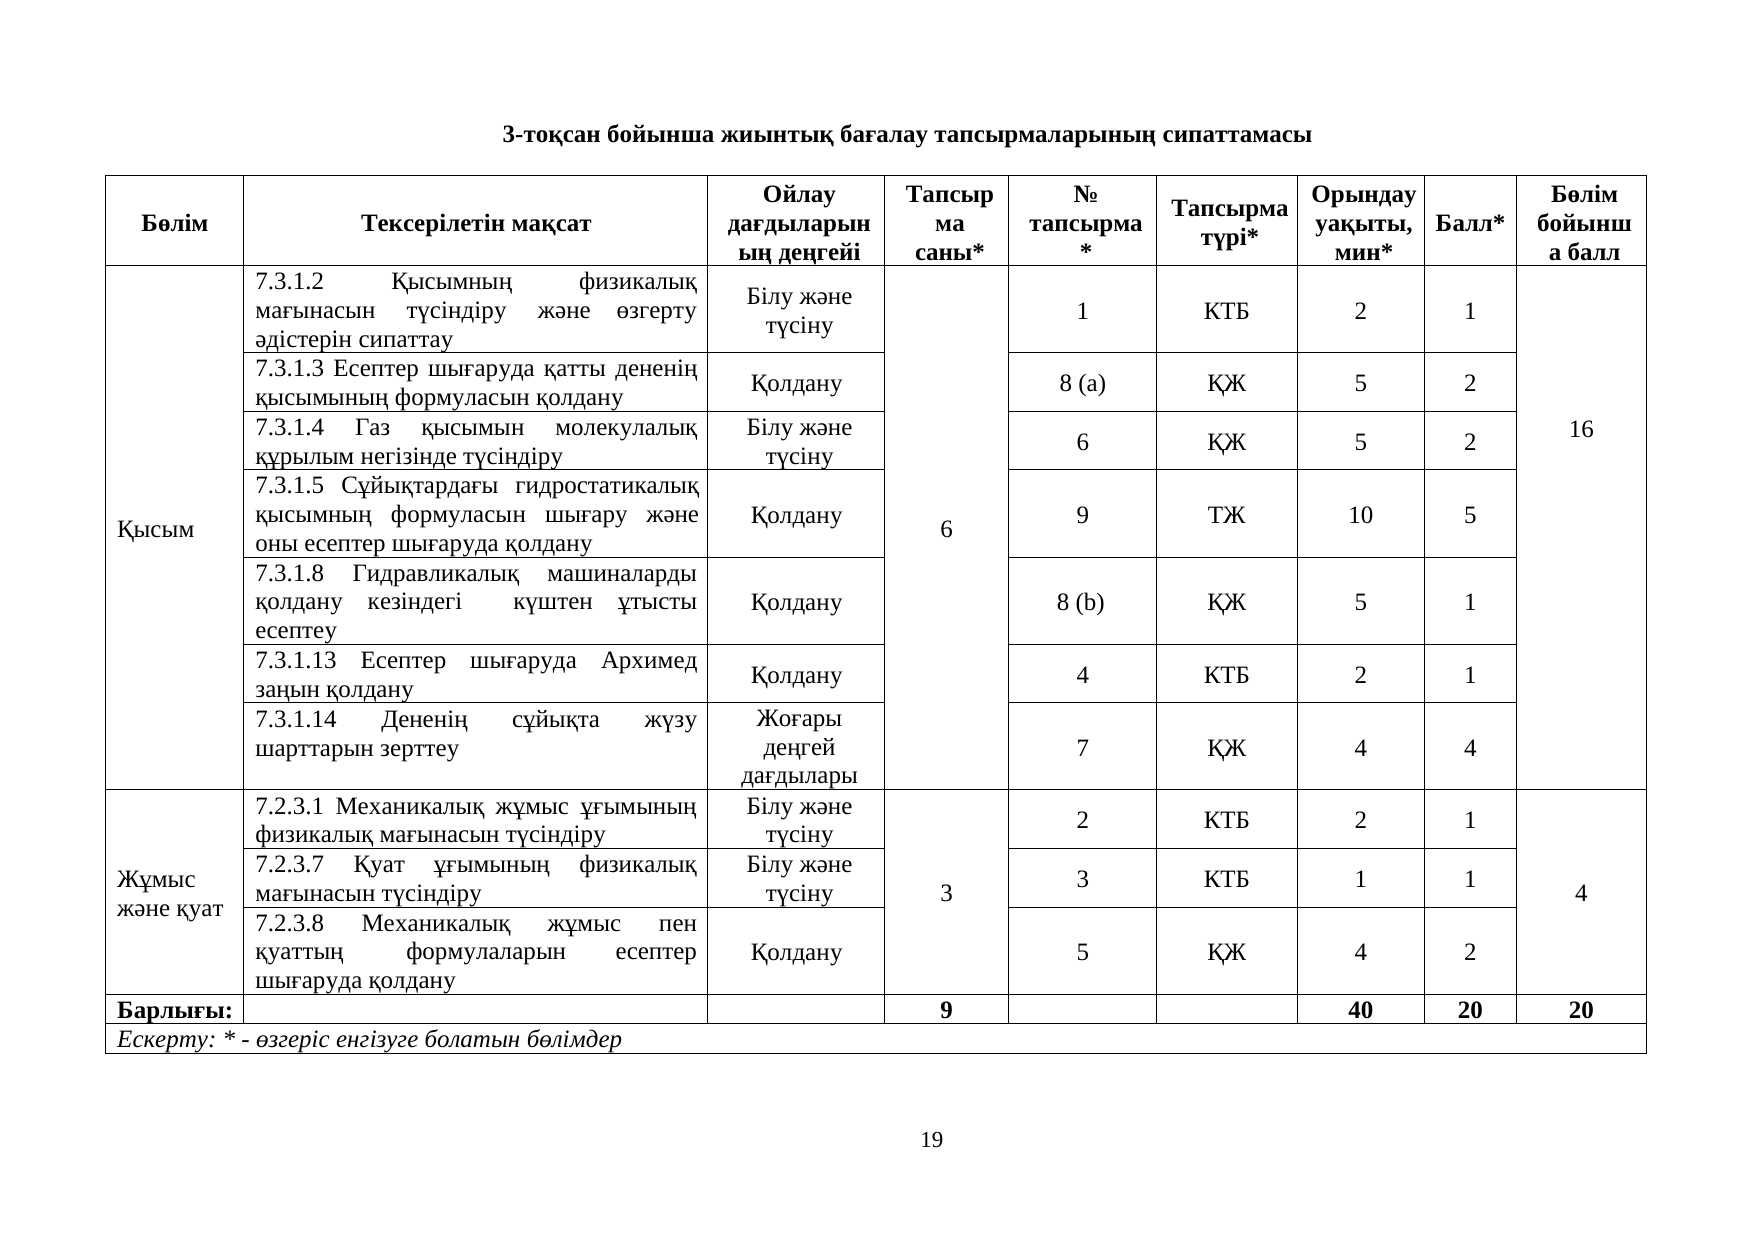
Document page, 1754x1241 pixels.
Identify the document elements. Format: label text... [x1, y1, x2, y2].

table_cell Қысым [106, 266, 243, 789]
table_cell 7.2.3.8 Механикалық жұмыс пен қуаттың формулаларын есептер шығаруда қолдану [244, 908, 707, 993]
table_cell 2 [1009, 790, 1156, 848]
table_cell 1 [1425, 266, 1516, 352]
table_cell 7.3.1.3 Есептер шығаруда қатты дененің қысымының формуласын қолдану [244, 353, 707, 411]
table_cell Жоғары деңгей дағдылары [708, 703, 884, 789]
table_cell Барлығы: [106, 995, 243, 1023]
table_header Ойлау дағдыларын ың деңгейі [708, 176, 884, 265]
table_cell 1 [1425, 645, 1516, 702]
table_cell 1 [1009, 266, 1156, 352]
table_cell ТЖ [1157, 470, 1297, 556]
table_cell 20 [1517, 995, 1646, 1023]
table_cell 2 [1298, 266, 1424, 352]
table_cell Қолдану [708, 353, 884, 411]
table_cell Қолдану [708, 908, 884, 993]
table_cell 7.3.1.4 Газ қысымын молекулалық құрылым негізінде түсіндіру [244, 412, 707, 469]
table_cell Қолдану [708, 470, 884, 556]
table_cell КТБ [1157, 645, 1297, 702]
table_cell Білу және түсіну [708, 790, 884, 848]
table_cell [244, 995, 707, 1023]
table_cell 7.2.3.7 Қуат ұғымының физикалық мағынасын түсіндіру [244, 849, 707, 906]
table_cell [1009, 995, 1156, 1023]
table_cell 7.3.1.14 Дененің сұйықта жүзу шарттарын зерттеу [244, 703, 707, 789]
table_cell 6 [1009, 412, 1156, 469]
table_header Балл* [1425, 176, 1516, 265]
table_cell 4 [1517, 790, 1646, 993]
table_cell ҚЖ [1157, 412, 1297, 469]
table_cell 4 [1009, 645, 1156, 702]
table_cell Жұмыс және қуат [106, 790, 243, 993]
table_cell Қолдану [708, 645, 884, 702]
table_cell КТБ [1157, 849, 1297, 906]
table_cell 1 [1298, 849, 1424, 906]
table_header Бөлім [106, 176, 243, 265]
table_cell 4 [1425, 703, 1516, 789]
table_cell 7 [1009, 703, 1156, 789]
table_cell 20 [1425, 995, 1516, 1023]
table_cell 4 [1298, 703, 1424, 789]
table_cell 9 [885, 995, 1008, 1023]
table_cell [1157, 995, 1297, 1023]
table_cell 5 [1009, 908, 1156, 993]
table_cell 5 [1425, 470, 1516, 556]
text 3-тоқсан бойынша жиынтық бағалау тапсырмаларының сипаттамасы [502, 119, 1667, 147]
table_cell 5 [1298, 353, 1424, 411]
table_cell ҚЖ [1157, 353, 1297, 411]
table_cell 2 [1298, 790, 1424, 848]
table_cell Білу және түсіну [708, 849, 884, 906]
table_cell 1 [1425, 849, 1516, 906]
table_cell 3 [1009, 849, 1156, 906]
table_cell 1 [1425, 790, 1516, 848]
table_header Тексерілетін мақсат [244, 176, 707, 265]
table_cell 5 [1298, 558, 1424, 643]
table_cell 2 [1425, 412, 1516, 469]
table_cell 2 [1298, 645, 1424, 702]
table_cell 10 [1298, 470, 1424, 556]
table_cell 6 [885, 266, 1008, 789]
table_cell КТБ [1157, 790, 1297, 848]
table_cell 7.3.1.5 Сұйықтардағы гидростатикалық қысымның формуласын шығару және оны есептер шығаруда қолдану [244, 470, 707, 556]
table_cell Білу және түсіну [708, 266, 884, 352]
table_cell [708, 995, 884, 1023]
table_cell 7.3.1.2 Қысымның физикалық мағынасын түсіндіру және өзгерту әдістерін сипаттау [244, 266, 707, 352]
table_header № тапсырма * [1009, 176, 1156, 265]
table_cell 8 (а) [1009, 353, 1156, 411]
table_cell 40 [1298, 995, 1424, 1023]
table_cell 5 [1298, 412, 1424, 469]
table_cell 7.3.1.8 Гидравликалық машиналарды қолдану кезіндегі күштен ұтысты есептеу [244, 558, 707, 643]
table_header Тапсыр ма саны* [885, 176, 1008, 265]
table_cell Білу және түсіну [708, 412, 884, 469]
table_cell 7.2.3.1 Механикалық жұмыс ұғымының физикалық мағынасын түсіндіру [244, 790, 707, 848]
table_cell Ескерту: * - өзгеріс енгізуге болатын бөлімдер [106, 1024, 1646, 1053]
table_cell ҚЖ [1157, 908, 1297, 993]
table_cell 16 [1517, 266, 1646, 789]
table_cell Қолдану [708, 558, 884, 643]
table_header Орындау уақыты, мин* [1298, 176, 1424, 265]
table_cell 7.3.1.13 Есептер шығаруда Архимед заңын қолдану [244, 645, 707, 702]
text 19 [920, 1126, 1667, 1153]
table_cell ҚЖ [1157, 703, 1297, 789]
table_cell 2 [1425, 353, 1516, 411]
table_cell КТБ [1157, 266, 1297, 352]
table_header Тапсырма түрі* [1157, 176, 1297, 265]
table_header Бөлім бойынш а балл [1517, 176, 1646, 265]
table_cell 4 [1298, 908, 1424, 993]
table_cell 9 [1009, 470, 1156, 556]
table_cell 1 [1425, 558, 1516, 643]
table_cell 2 [1425, 908, 1516, 993]
table_cell ҚЖ [1157, 558, 1297, 643]
table_cell 3 [885, 790, 1008, 993]
table_cell 8 (b) [1009, 558, 1156, 643]
